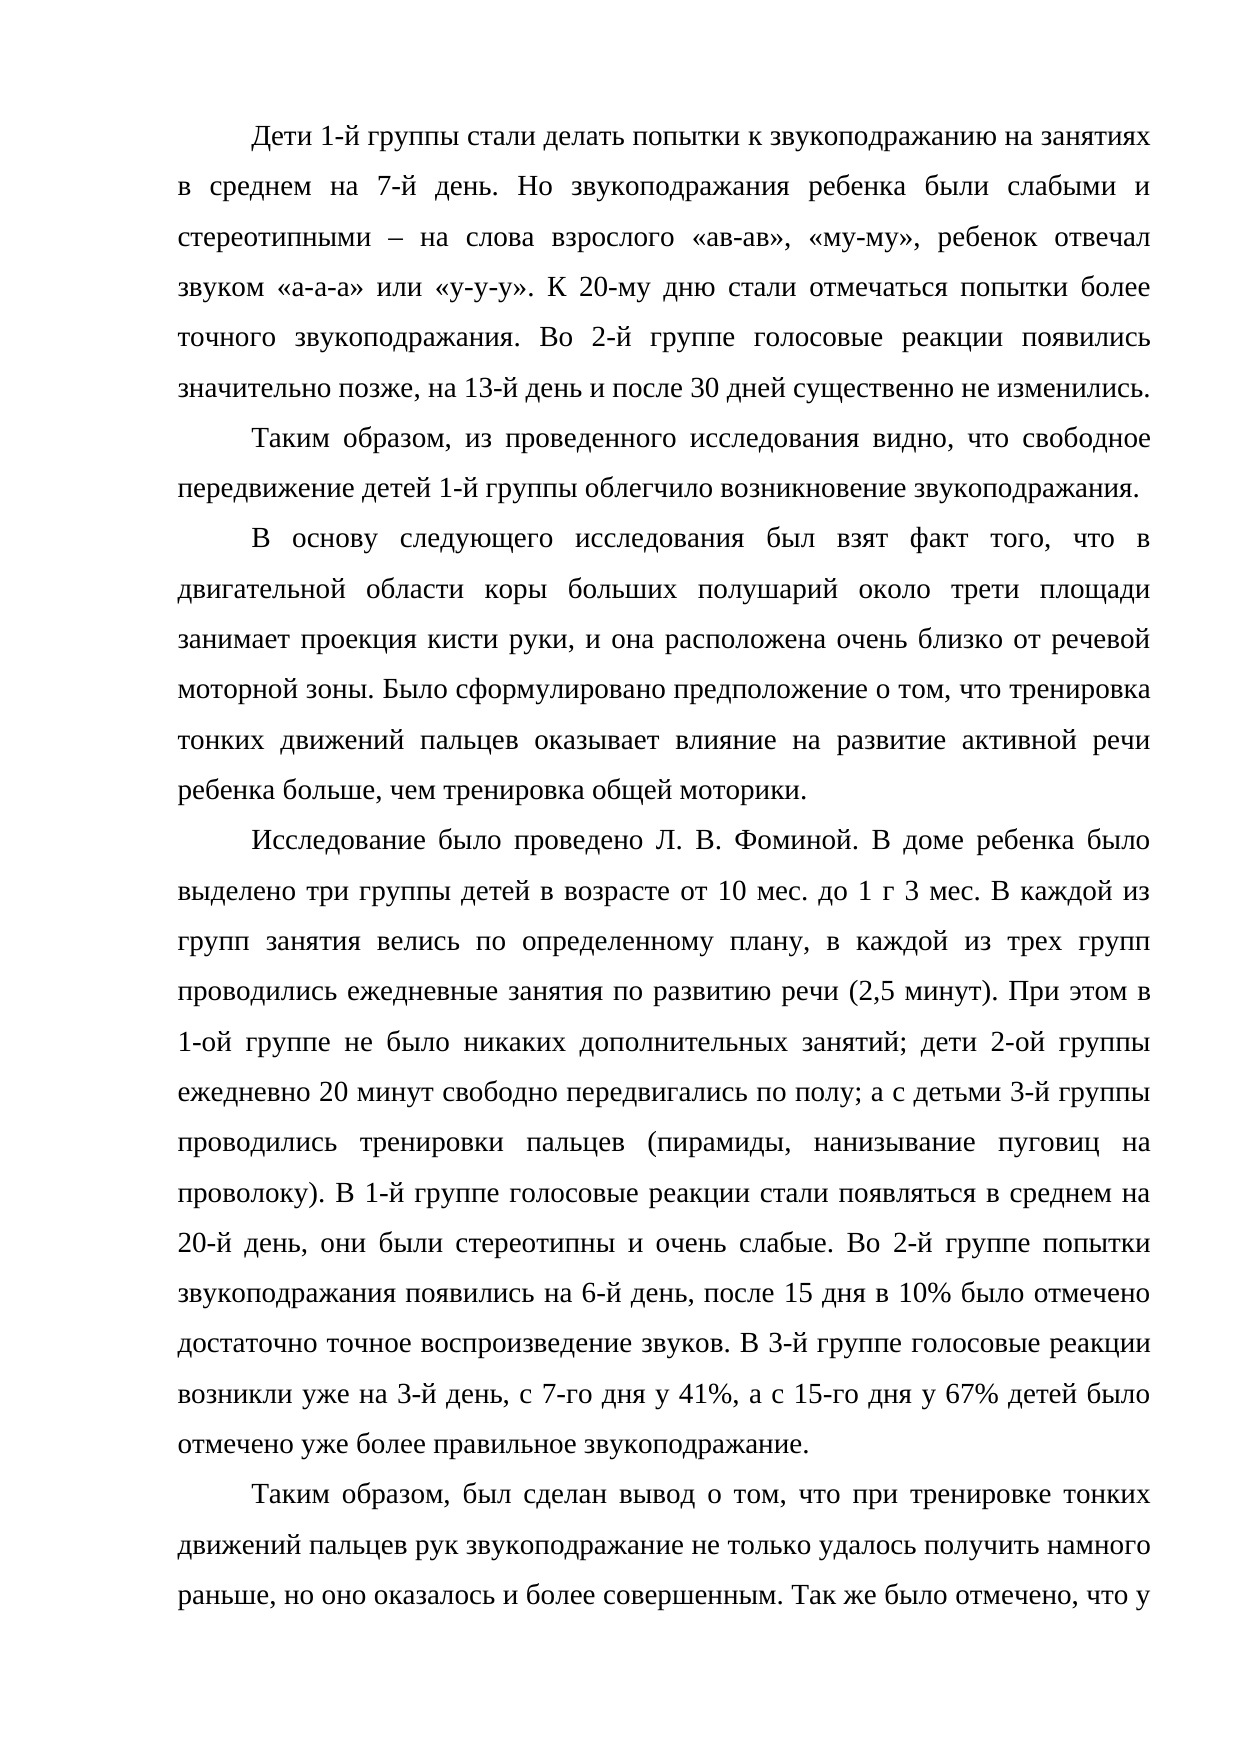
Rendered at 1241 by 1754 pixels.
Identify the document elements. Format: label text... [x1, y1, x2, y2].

text В основу следующего исследования был взят факт того, что в двигательной области коры больших полушарий около трети площади занимает проекция кисти руки, и она расположена очень близко от речевой моторной зоны. Было сформулировано предположение о том, что тренировка тонких движений пальцев оказывает влияние на развитие активной речи ребенка больше, чем тренировка общей моторики. [177, 521, 1152, 806]
text Исследование было проведено Л. В. Фоминой. В доме ребенка было выделено три группы детей в возрасте от 10 мес. до 3 мес. В каждой из групп занятия велись по определенному плану, в каждой из трех групп проводились ежедневные занятия по развитию речи (2,5 минут). При этом в 1-ой группе не было никаких дополнительных занятий; дети 2-ой группы ежедневно 20 минут свободно передвигались по полу; а с детьми 3-й группы проводились тренировки пальцев (пирамиды, нанизывание пуговиц на проволоку). В 1-й группе голосовые реакции стали появляться в среднем на 20-й день, они были стереотипны и очень слабые. Во 2-й группе попытки звукоподражания появились на 6-й день, после 15 дня в 10% было отмечено достаточно точное воспроизведение звуков. В 3-й группе голосовые реакции возникли уже на 3-й день, с 7-го дня у 41%, а с 15-го дня у 67% детей было отмечено уже более правильное звукоподражание. [177, 822, 1152, 1460]
text Таким образом, из проведенного исследования видно, что свободное передвижение детей 1-й группы облегчило возникновение звукоподражания. [177, 420, 1152, 504]
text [177, 1477, 1152, 1611]
text Дети 1-й группы стали делать попытки к звукоподражанию на занятиях в среднем на 7-й день. Но звукоподражания ребенка были слабыми и стереотипными – на слова взрослого «ав-ав», «му-му», ребенок отвечал звуком «а-а-а» или «у-у-у». К 20-му дню стали отмечаться попытки более точного звукоподражания. Во 2-й группе голосовые реакции появились значительно позже, на 13-й день и после 30 дней существенно не изменились. [177, 118, 1152, 403]
